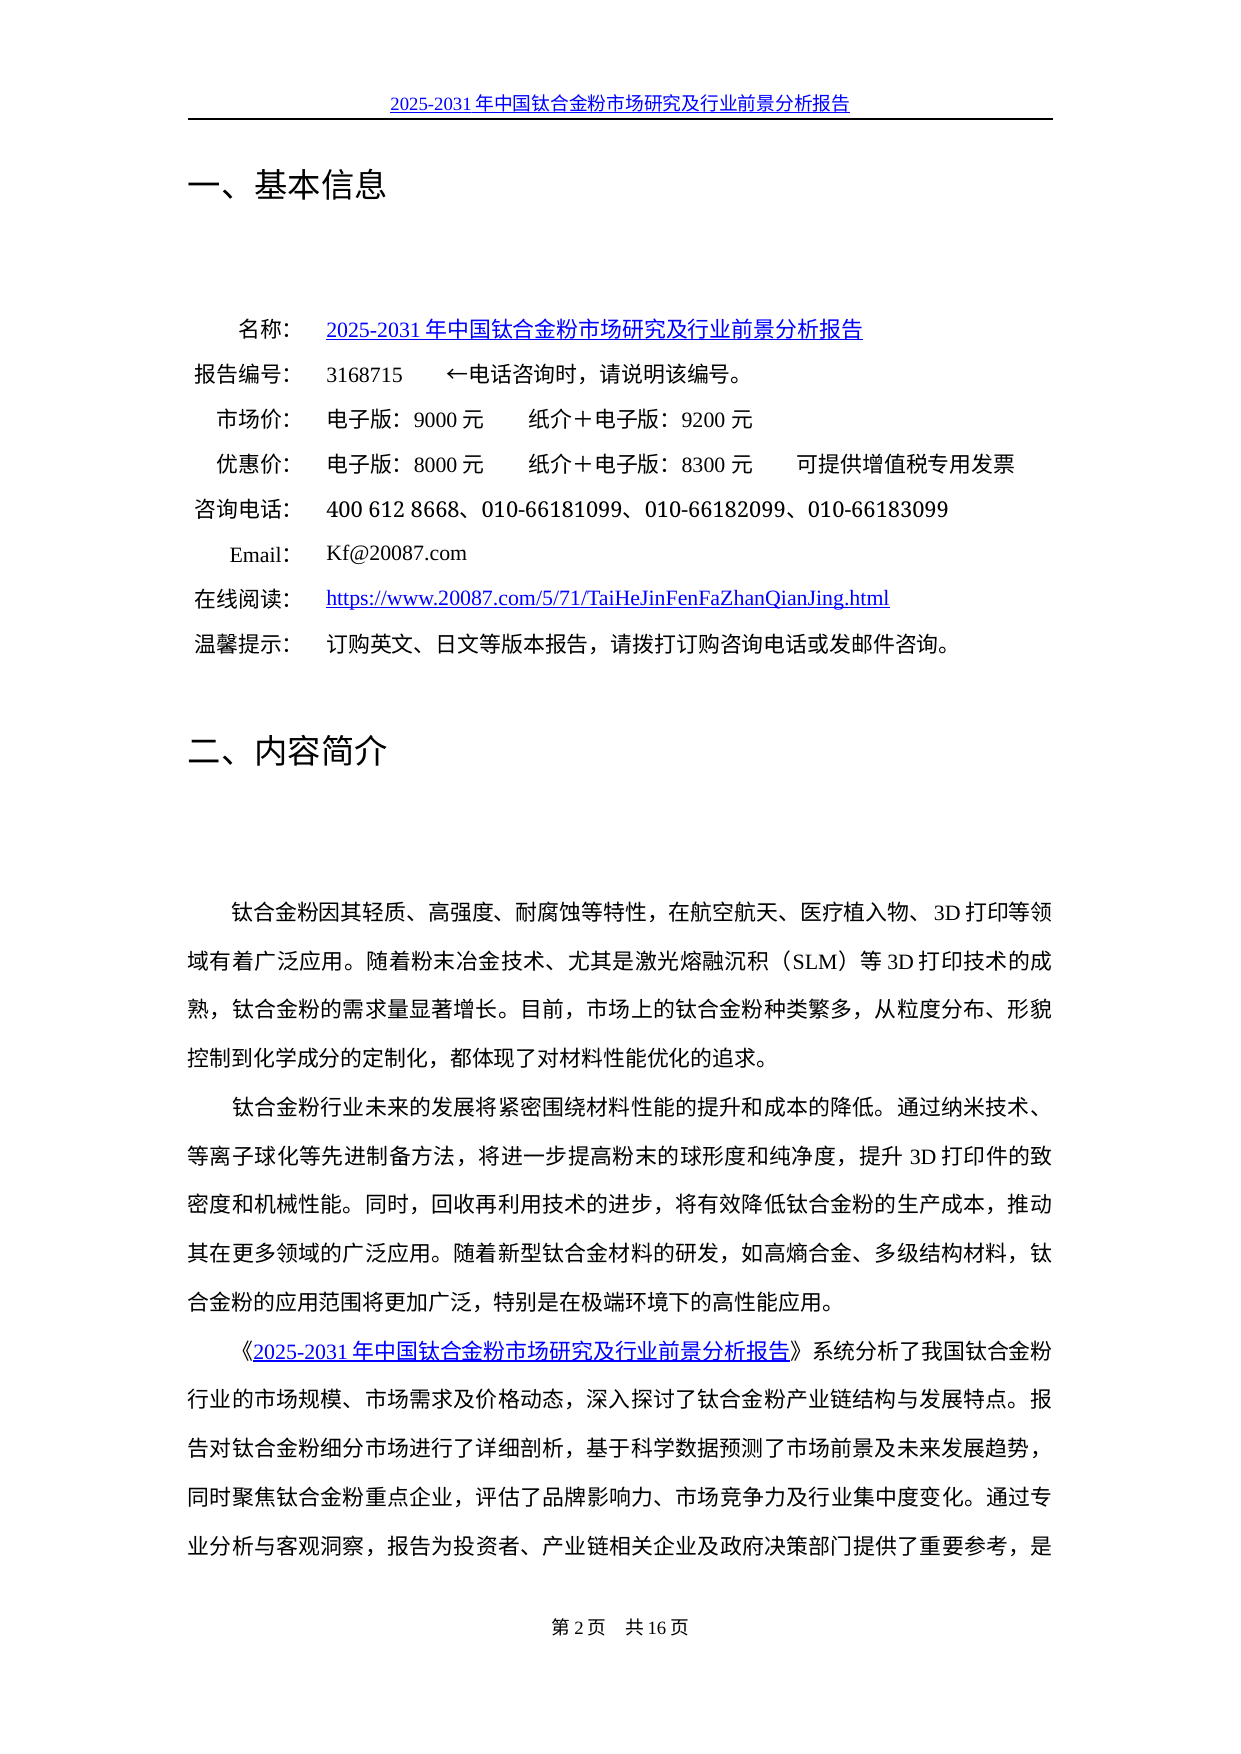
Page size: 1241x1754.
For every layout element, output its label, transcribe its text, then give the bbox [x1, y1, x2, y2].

table_cell 温馨提示： [167, 627, 315, 672]
table_header 名称： [167, 312, 315, 357]
table_cell 报告编号： [167, 357, 315, 402]
table_cell 电子版：8000 元 纸介＋电子版：8300 元 可提供增值税专用发票 [315, 447, 1073, 492]
table_cell 400 612 8668、010-66181099、010-66182099、010-66183099 [315, 492, 1073, 537]
table_cell 电子版：9000 元 纸介＋电子版：9200 元 [315, 402, 1073, 447]
table_cell 优惠价： [167, 447, 315, 492]
title 二、内容简介 [187, 717, 1053, 782]
title 一、基本信息 [187, 150, 1053, 215]
table_cell 市场价： [167, 402, 315, 447]
table_cell Kf@20087.com [315, 537, 1073, 582]
table_cell Email： [167, 537, 315, 582]
table_header 2025-2031年中国钛合金粉市场研究及行业前景分析报告 [315, 312, 1073, 357]
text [187, 894, 1053, 1561]
table_cell [315, 582, 1073, 627]
table_cell 在线阅读： [167, 582, 315, 627]
table_cell 3168715 ←电话咨询时，请说明该编号。 [315, 357, 1073, 402]
table_cell 咨询电话： [167, 492, 315, 537]
table_cell 订购英文、日文等版本报告，请拨打订购咨询电话或发邮件咨询。 [315, 627, 1073, 672]
